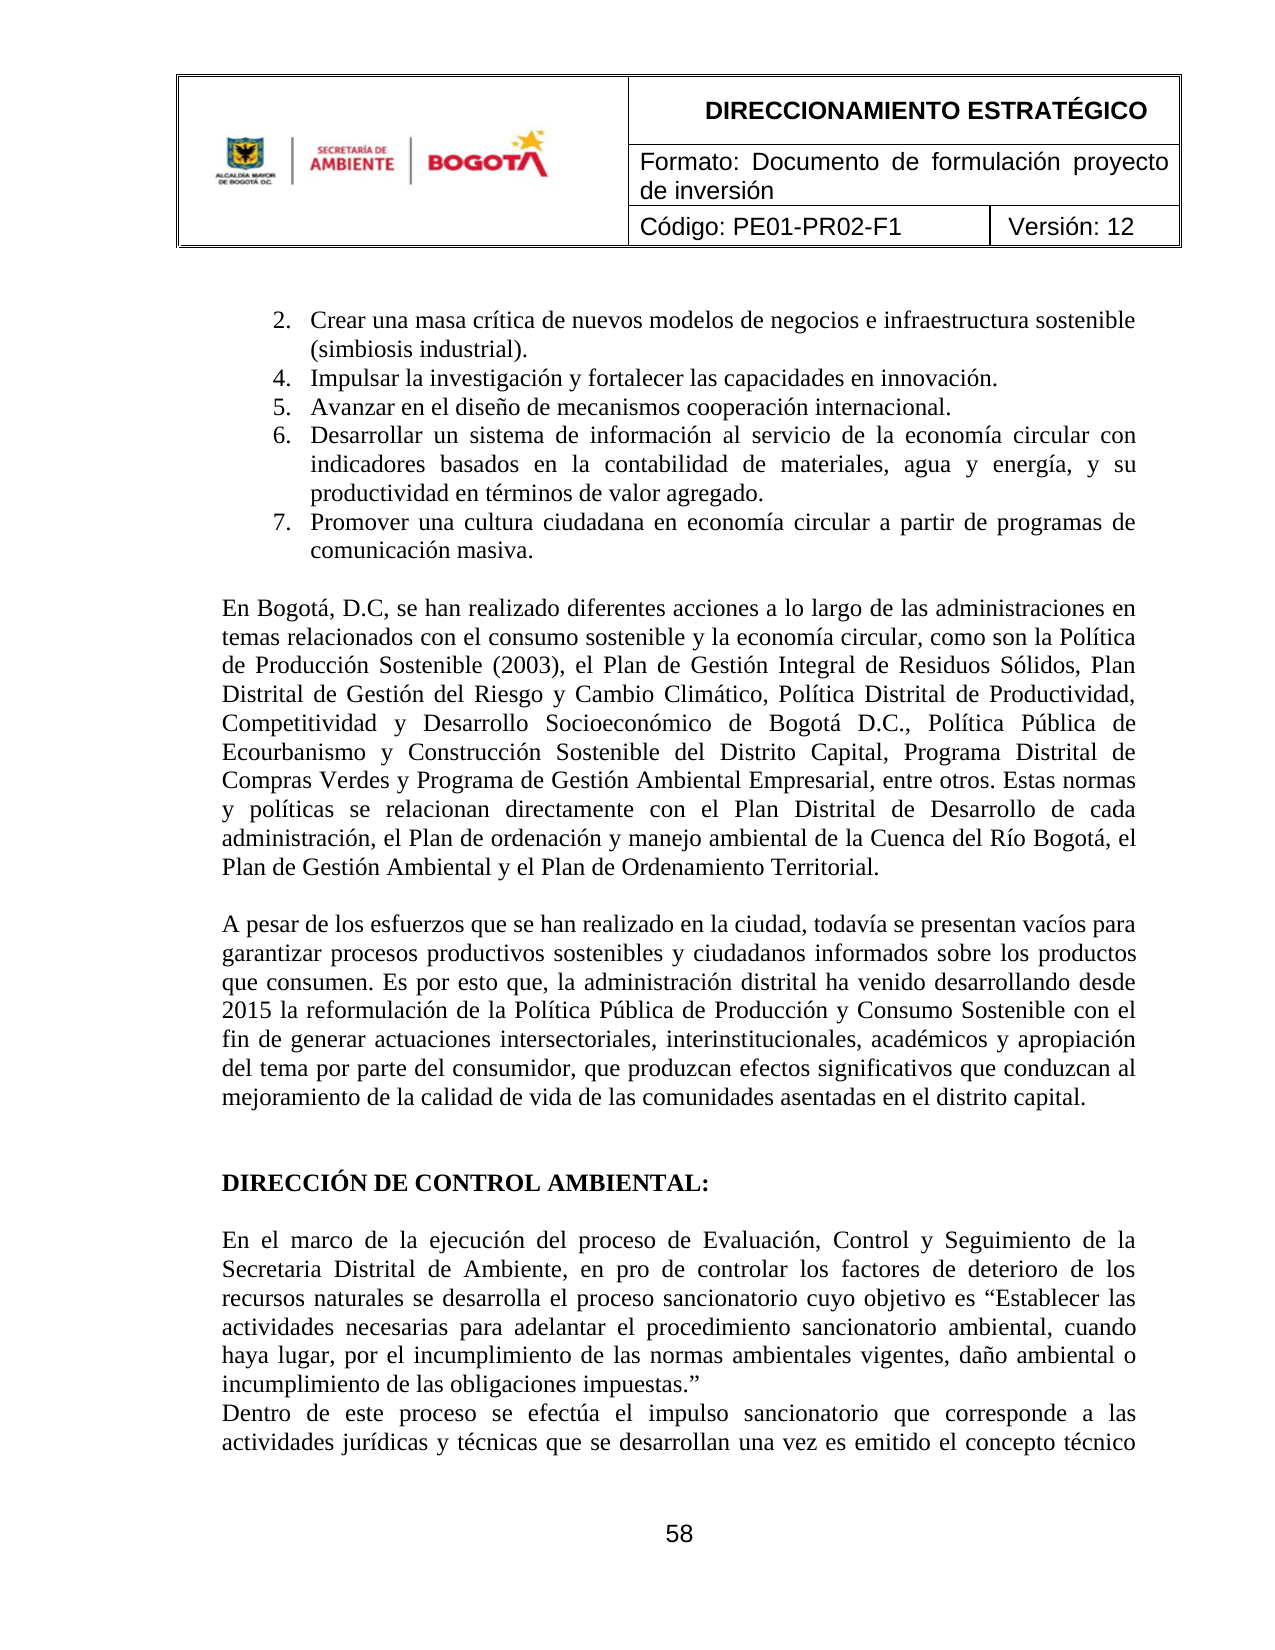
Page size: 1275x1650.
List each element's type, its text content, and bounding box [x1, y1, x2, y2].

picture [189, 102, 580, 219]
text DIRECCIÓN DE CONTROL AMBIENTAL: [222, 1168, 1137, 1197]
list Crear una masa crítica de nuevos modelos de negocios e infraestructura sostenible (simbiosis industrial). [273, 306, 1137, 363]
list Desarrollar un sistema de información al servicio de la economía circular con indicadores basados en la contabilidad de materiales, agua y energía, y su productividad en términos de valor agregado. [273, 421, 1137, 507]
list Impulsar la investigación y fortalecer las capacidades en innovación. [273, 363, 1137, 392]
list Promover una cultura ciudadana en economía circular a partir de programas de comunicación masiva. [273, 507, 1137, 564]
list Avanzar en el diseño de mecanismos cooperación internacional. [273, 392, 1137, 421]
text En el marco de la ejecución del proceso de Evaluación, Control y Seguimiento de la Secretaria Distrital de Ambiente, en pro de controlar los factores de deterioro de los recursos naturales se desarrolla el proceso sancionatorio cuyo objetivo es “Establecer las actividades necesarias para adelantar el procedimiento sancionatorio ambiental, cuando haya lugar, por el incumplimiento de las normas ambientales vigentes, daño ambiental o incumplimiento de las obligaciones impuestas.” [222, 1226, 1137, 1398]
text En Bogotá, D.C, se han realizado diferentes acciones a lo largo de las administraciones en temas relacionados con el consumo sostenible y la economía circular, como son la Política de Producción Sostenible (2003), el Plan de Gestión Integral de Residuos Sólidos, Plan Distrital de Gestión del Riesgo y Cambio Climático, Política Distrital de Productividad, Competitividad y Desarrollo Socioeconómico de Bogotá D.C., Política Pública de Ecourbanismo y Construcción Sostenible del Distrito Capital, Programa Distrital de Compras Verdes y Programa de Gestión Ambiental Empresarial, entre otros. Estas normas y políticas se relacionan directamente con el Plan Distrital de Desarrollo de cada administración, el Plan de ordenación y manejo ambiental de la Cuenca del Río Bogotá, el Plan de Gestión Ambiental y el Plan de Ordenamiento Territorial. [222, 593, 1137, 881]
text A pesar de los esfuerzos que se han realizado en la ciudad, todavía se presentan vacíos para garantizar procesos productivos sostenibles y ciudadanos informados sobre los productos que consumen. Es por esto que, la administración distrital ha venido desarrollando desde 2015 la reformulación de la Política Pública de Producción y Consumo Sostenible con el fin de generar actuaciones intersectoriales, interinstitucionales, académicos y apropiación del tema por parte del consumidor, que produzcan efectos significativos que conduzcan al mejoramiento de la calidad de vida de las comunidades asentadas en el distrito capital. [222, 909, 1137, 1111]
